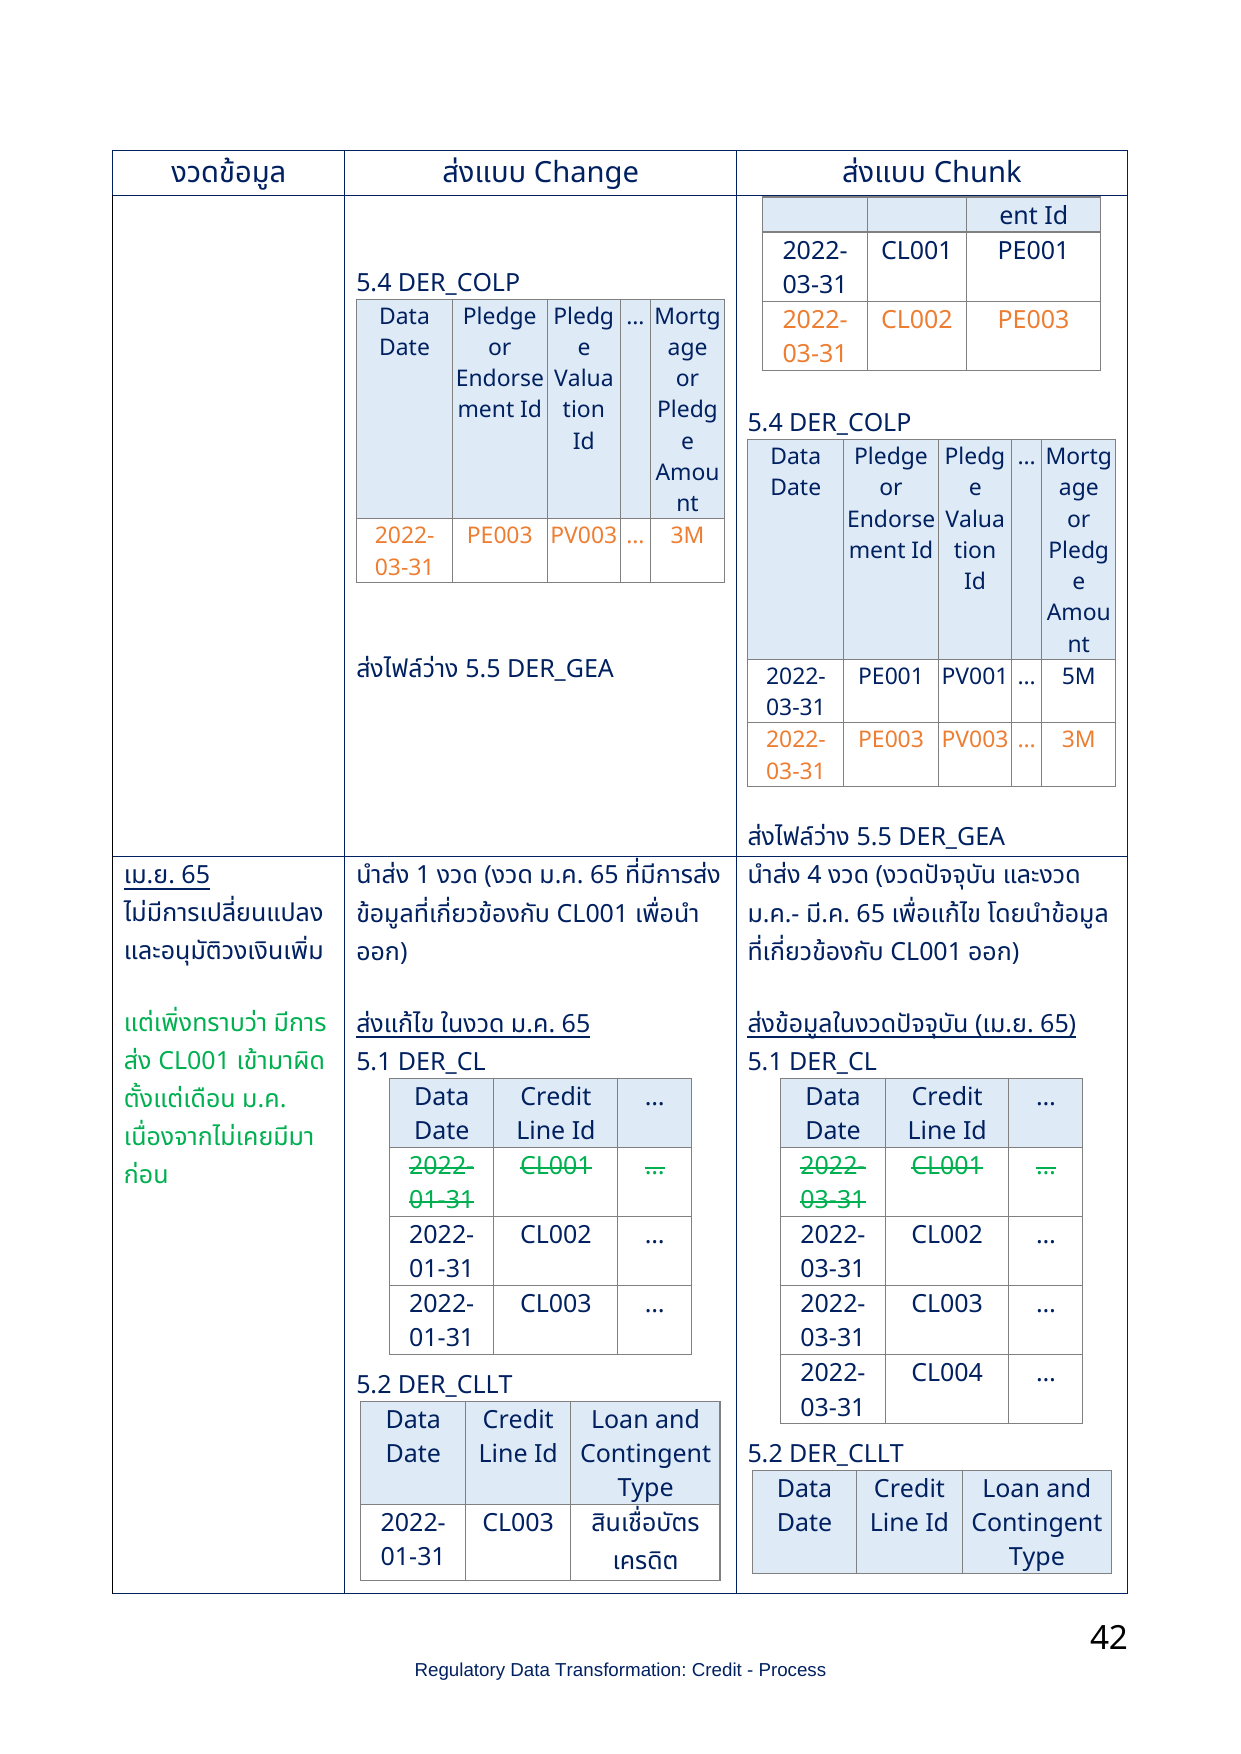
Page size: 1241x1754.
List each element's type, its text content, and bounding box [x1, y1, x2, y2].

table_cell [737, 857, 1127, 1593]
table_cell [345, 196, 736, 856]
table_header ส่งแบบ Chunk [737, 151, 1127, 195]
table_header ส่งแบบ Change [345, 151, 736, 195]
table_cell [737, 196, 1127, 856]
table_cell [345, 857, 736, 1593]
table_header งวดข้อมูล [113, 151, 344, 195]
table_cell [113, 196, 344, 856]
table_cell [113, 857, 344, 1593]
